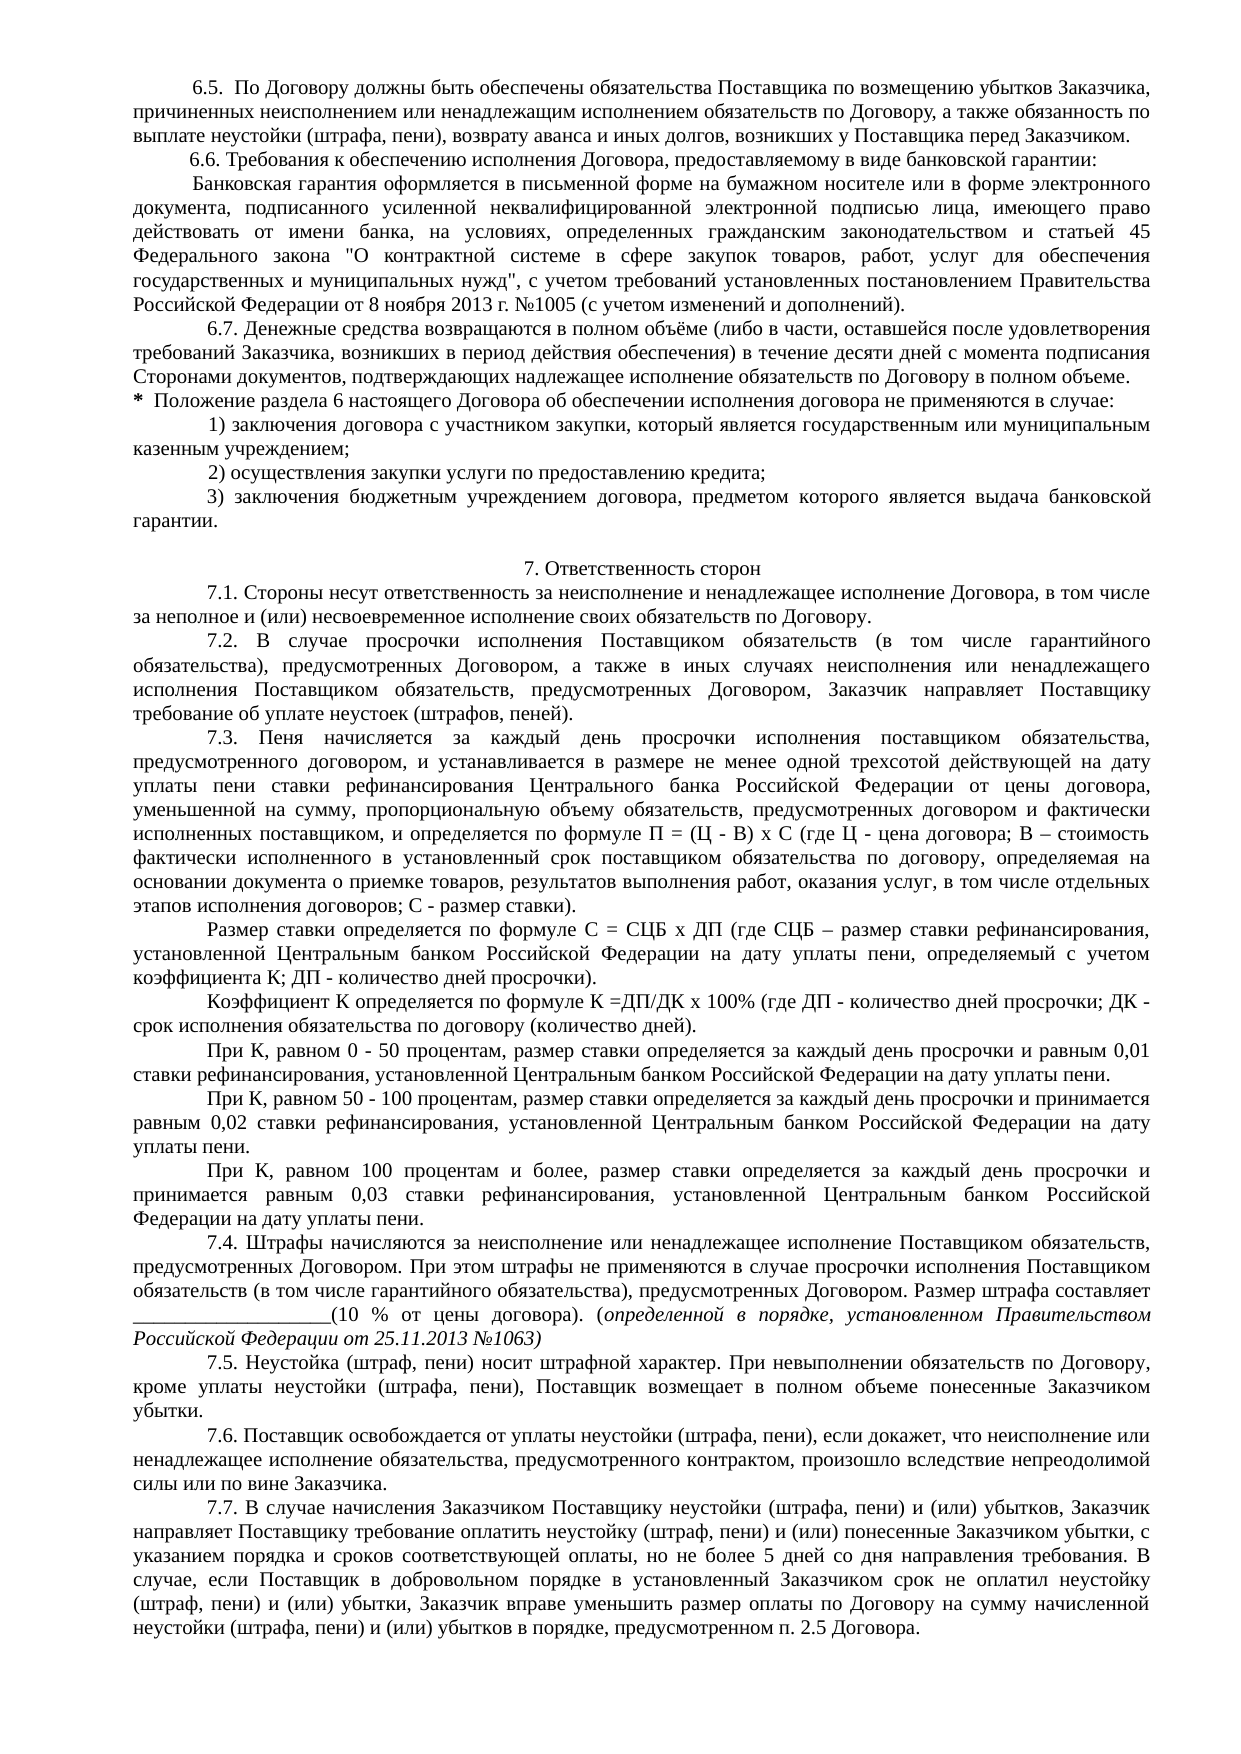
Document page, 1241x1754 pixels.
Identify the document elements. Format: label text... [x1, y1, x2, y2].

text 6.6. Требования к обеспечению исполнения Договора, предоставляемому в виде банковской гарантии: [133, 147, 1152, 171]
text При К, равном 0 - 50 процентам, размер ставки определяется за каждый день просрочки и равным 0,01 ставки рефинансирования, установленной Центральным банком Российской Федерации на дату уплаты пени. [133, 1037, 1152, 1086]
text 6.7. Денежные средства возвращаются в полном объёме (либо в части, оставшейся после удовлетворения требований Заказчика, возникших в период действия обеспечения) в течение десяти дней с момента подписания Сторонами документов, подтверждающих надлежащее исполнение обязательств по Договору в полном объеме. [133, 316, 1152, 388]
text 7. Ответственность сторон [133, 556, 1152, 580]
text 7.6. Поставщик освобождается от уплаты неустойки (штрафа, пени), если докажет, что неисполнение или ненадлежащее исполнение обязательства, предусмотренного контрактом, произошло вследствие непреодолимой силы или по вине Заказчика. [133, 1422, 1152, 1495]
text 6.5. По Договору должны быть обеспечены обязательства Поставщика по возмещению убытков Заказчика, причиненных неисполнением или ненадлежащим исполнением обязательств по Договору, а также обязанность по выплате неустойки (штрафа, пени), возврату аванса и иных долгов, возникших у Поставщика перед Заказчиком. [133, 75, 1152, 147]
text Размер ставки определяется по формуле С = СЦБ х ДП (где СЦБ – размер ставки рефинансирования, установленной Центральным банком Российской Федерации на дату уплаты пени, определяемый с учетом коэффициента К; ДП - количество дней просрочки). [133, 917, 1152, 989]
text 7.3. Пеня начисляется за каждый день просрочки исполнения поставщиком обязательства, предусмотренного договором, и устанавливается в размере не менее одной трехсотой действующей на дату уплаты пени ставки рефинансирования Центрального банка Российской Федерации от цены договора, уменьшенной на сумму, пропорциональную объему обязательств, предусмотренных договором и фактически исполненных поставщиком, и определяется по формуле П = (Ц - В) x С (где Ц - цена договора; В – стоимость фактически исполненного в установленный срок поставщиком обязательства по договору, определяемая на основании документа о приемке товаров, результатов выполнения работ, оказания услуг, в том числе отдельных этапов исполнения договоров; С - размер ставки). [133, 725, 1152, 917]
text 7.5. Неустойка (штраф, пени) носит штрафной характер. При невыполнении обязательств по Договору, кроме уплаты неустойки (штрафа, пени), Поставщик возмещает в полном объеме понесенные Заказчиком убытки. [133, 1350, 1152, 1422]
text 7.4. Штрафы начисляются за неисполнение или ненадлежащее исполнение Поставщиком обязательств, предусмотренных Договором. При этом штрафы не применяются в случае просрочки исполнения Поставщиком обязательств (в том числе гарантийного обязательства), предусмотренных Договором. Размер штрафа составляет ___________________(10 % от цены договора). (определенной в порядке, установленном Правительством Российской Федерации от 25.11.2013 №1063) [133, 1230, 1152, 1350]
text * Положение раздела 6 настоящего Договора об обеспечении исполнения договора не применяются в случае: [133, 388, 1152, 412]
text Коэффициент К определяется по формуле К =ДП/ДК х 100% (где ДП - количество дней просрочки; ДК - срок исполнения обязательства по договору (количество дней). [133, 989, 1152, 1037]
text Банковская гарантия оформляется в письменной форме на бумажном носителе или в форме электронного документа, подписанного усиленной неквалифицированной электронной подписью лица, имеющего право действовать от имени банка, на условиях, определенных гражданским законодательством и статьей 45 Федерального закона "О контрактной системе в сфере закупок товаров, работ, услуг для обеспечения государственных и муниципальных нужд", с учетом требований установленных постановлением Правительства Российской Федерации от 8 ноября 2013 г. №1005 (с учетом изменений и дополнений). [133, 171, 1152, 316]
text 1) заключения договора с участником закупки, который является государственным или муниципальным казенным учреждением; [133, 412, 1152, 460]
text При К, равном 50 - 100 процентам, размер ставки определяется за каждый день просрочки и принимается равным 0,02 ставки рефинансирования, установленной Центральным банком Российской Федерации на дату уплаты пени. [133, 1086, 1152, 1158]
text При К, равном 100 процентам и более, размер ставки определяется за каждый день просрочки и принимается равным 0,03 ставки рефинансирования, установленной Центральным банком Российской Федерации на дату уплаты пени. [133, 1158, 1152, 1230]
text 2) осуществления закупки услуги по предоставлению кредита; [133, 460, 1152, 484]
text 3) заключения бюджетным учреждением договора, предметом которого является выдача банковской гарантии. [133, 484, 1152, 532]
text 7.2. В случае просрочки исполнения Поставщиком обязательств (в том числе гарантийного обязательства), предусмотренных Договором, а также в иных случаях неисполнения или ненадлежащего исполнения Поставщиком обязательств, предусмотренных Договором, Заказчик направляет Поставщику требование об уплате неустоек (штрафов, пеней). [133, 628, 1152, 725]
text 7.7. В случае начисления Заказчиком Поставщику неустойки (штрафа, пени) и (или) убытков, Заказчик направляет Поставщику требование оплатить неустойку (штраф, пени) и (или) понесенные Заказчиком убытки, с указанием порядка и сроков соответствующей оплаты, но не более 5 дней со дня направления требования. В случае, если Поставщик в добровольном порядке в установленный Заказчиком срок не оплатил неустойку (штраф, пени) и (или) убытки, Заказчик вправе уменьшить размер оплаты по Договору на сумму начисленной неустойки (штрафа, пени) и (или) убытков в порядке, предусмотренном п. 2.5 Договора. [133, 1495, 1152, 1639]
text 7.1. Стороны несут ответственность за неисполнение и ненадлежащее исполнение Договора, в том числе за неполное и (или) несвоевременное исполнение своих обязательств по Договору. [133, 580, 1152, 628]
